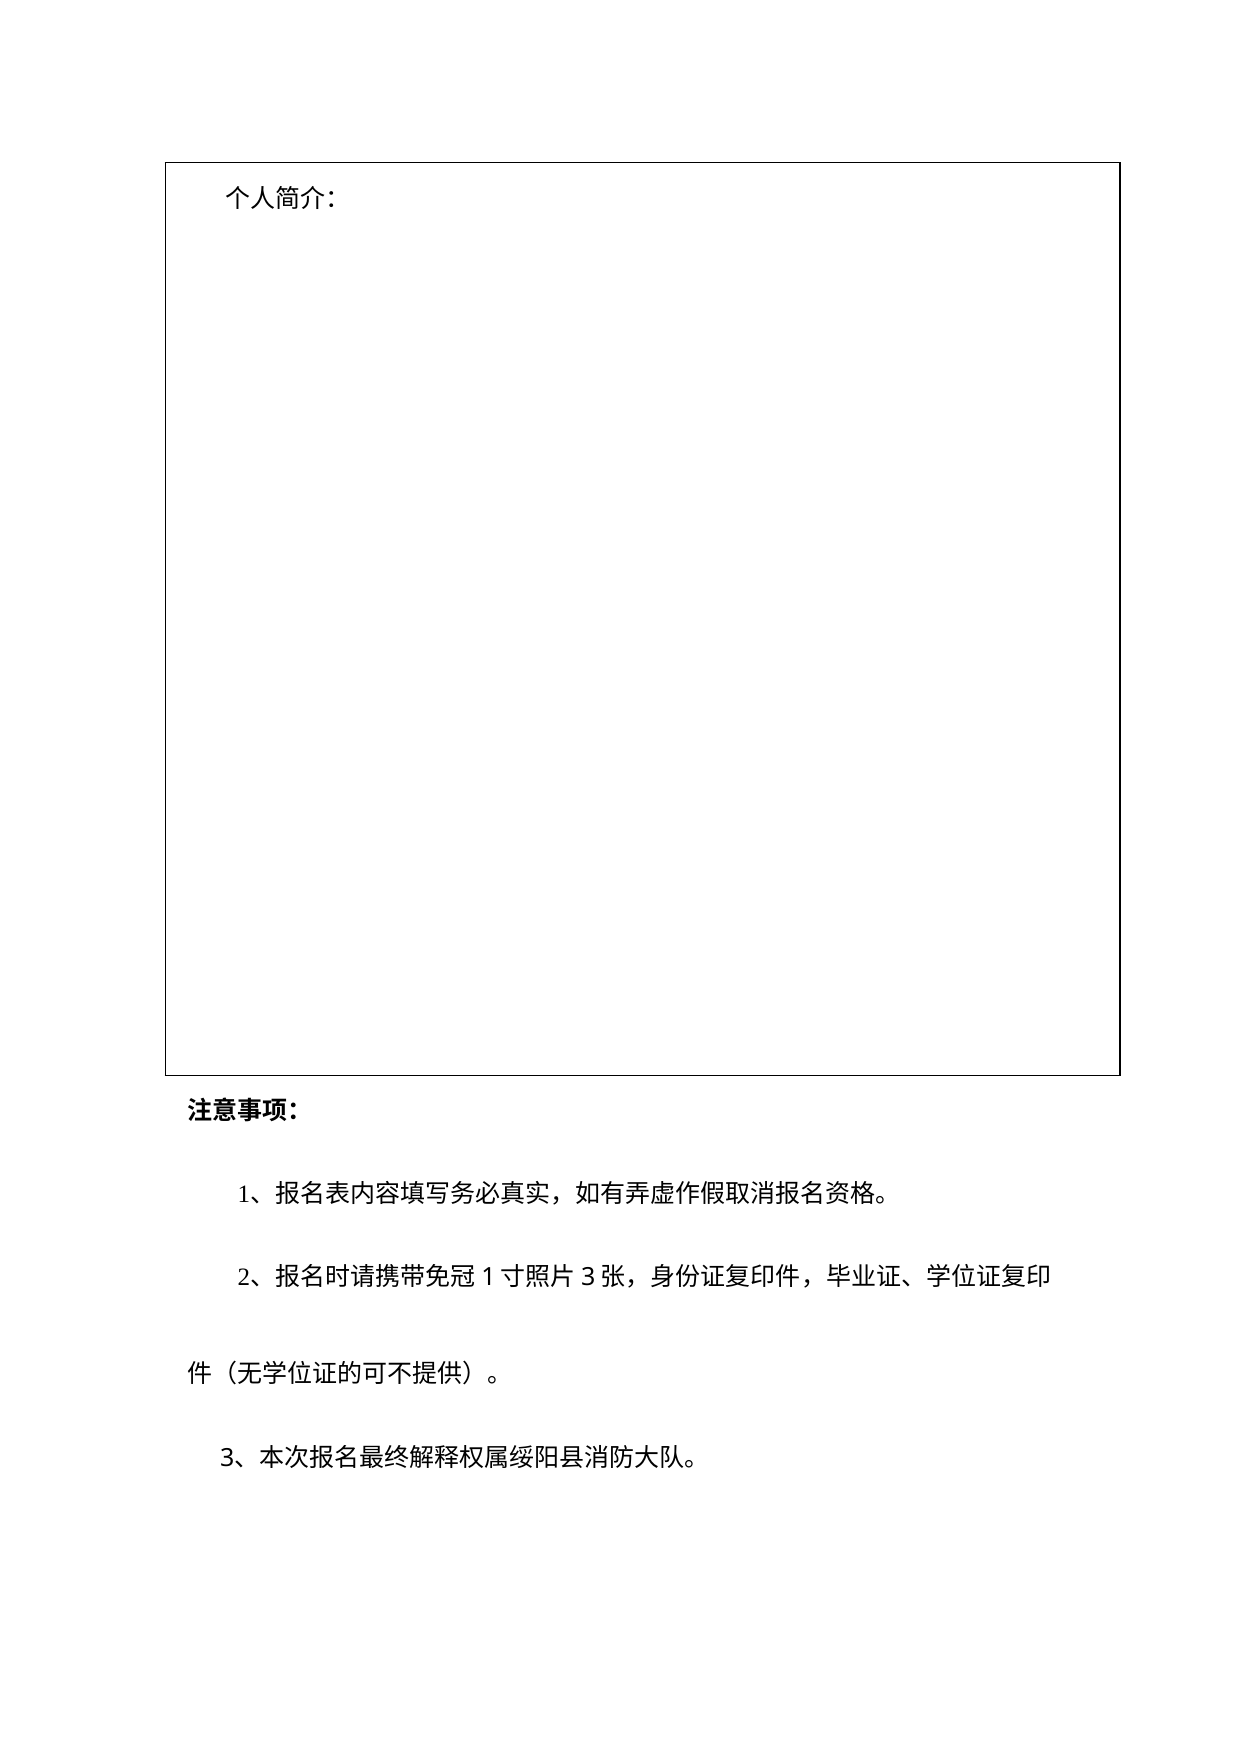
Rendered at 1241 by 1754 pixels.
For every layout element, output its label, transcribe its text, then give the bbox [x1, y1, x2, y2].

text 注意事项： [187, 1076, 1053, 1141]
list 报名表内容填写务必真实，如有弄虚作假取消报名资格。 [187, 1159, 1053, 1224]
text 3、本次报名最终解释权属绥阳县消防大队。 [187, 1423, 1053, 1488]
table_cell 个人简介： [166, 163, 1119, 1075]
list 报名时请携带免冠1寸照片3张，身份证复印件，毕业证、学位证复印件（无学位证的可不提供）。 [187, 1242, 1053, 1404]
